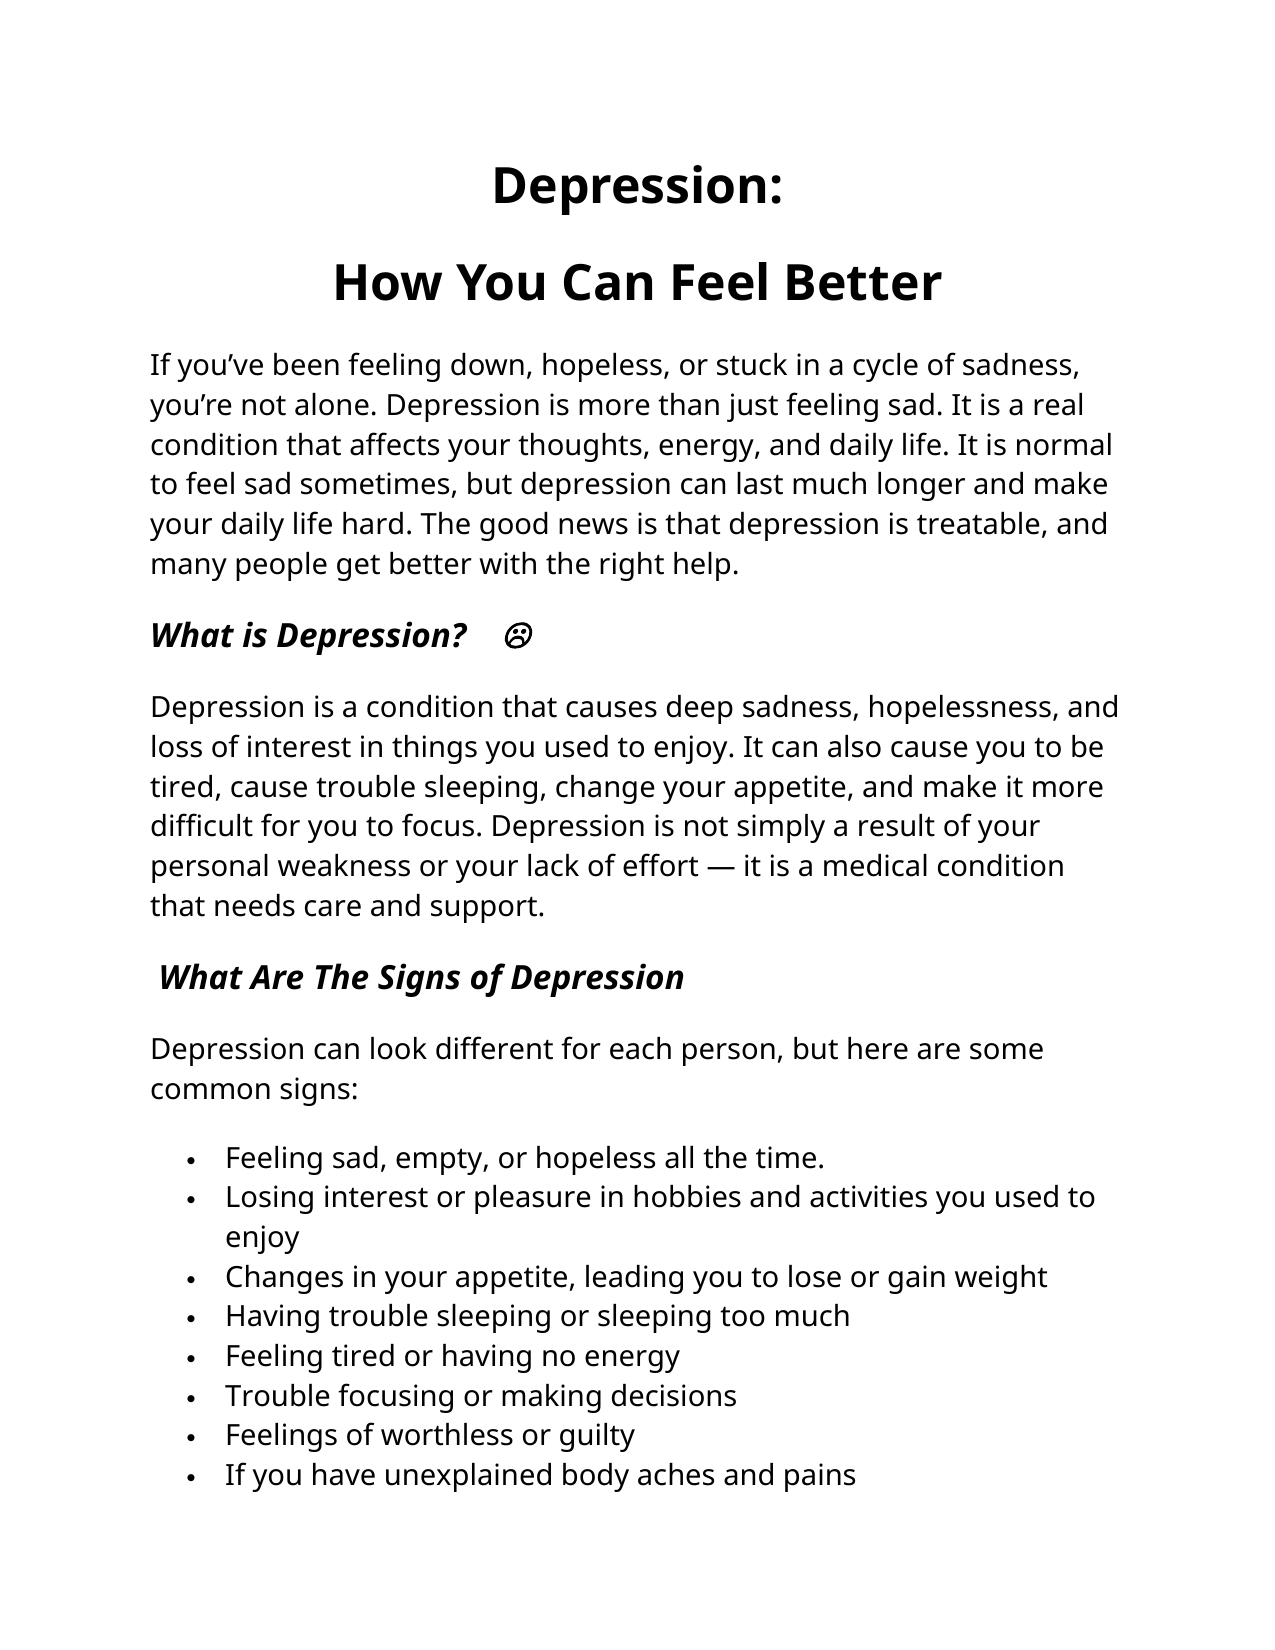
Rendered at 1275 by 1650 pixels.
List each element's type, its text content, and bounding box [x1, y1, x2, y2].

text What Are The Signs of Depression [150, 954, 1125, 999]
list Feeling sad, empty, or hopeless all the time. [187, 1137, 1125, 1177]
text Depression is a condition that causes deep sadness, hopelessness, and loss of interest in things you used to enjoy. It can also cause you to be tired, cause trouble sleeping, change your appetite, and make it more difficult for you to focus. Depression is not simply a result of your personal weakness or your lack of effort — it is a medical condition that needs care and support. [150, 686, 1125, 924]
list Trouble focusing or making decisions [187, 1375, 1125, 1415]
list Losing interest or pleasure in hobbies and activities you used to enjoy [187, 1177, 1125, 1256]
list Feeling tired or having no energy [187, 1335, 1125, 1375]
text If you’ve been feeling down, hopeless, or stuck in a cycle of sadness, you’re not alone. Depression is more than just feeling sad. It is a real condition that affects your thoughts, energy, and daily life. It is normal to feel sad sometimes, but depression can last much longer and make your daily life hard. The good news is that depression is treatable, and many people get better with the right help. [150, 344, 1125, 583]
list If you have unexplained body aches and pains [187, 1454, 1125, 1494]
list Having trouble sleeping or sleeping too much [187, 1296, 1125, 1335]
text How You Can Feel Better [150, 247, 1125, 315]
list Feelings of worthless or guilty [187, 1415, 1125, 1454]
text Depression: [150, 150, 1125, 218]
text Depression can look different for each person, but here are some common signs: [150, 1028, 1125, 1108]
text What is Depression? [150, 612, 1125, 657]
list Changes in your appetite, leading you to lose or gain weight [187, 1256, 1125, 1296]
